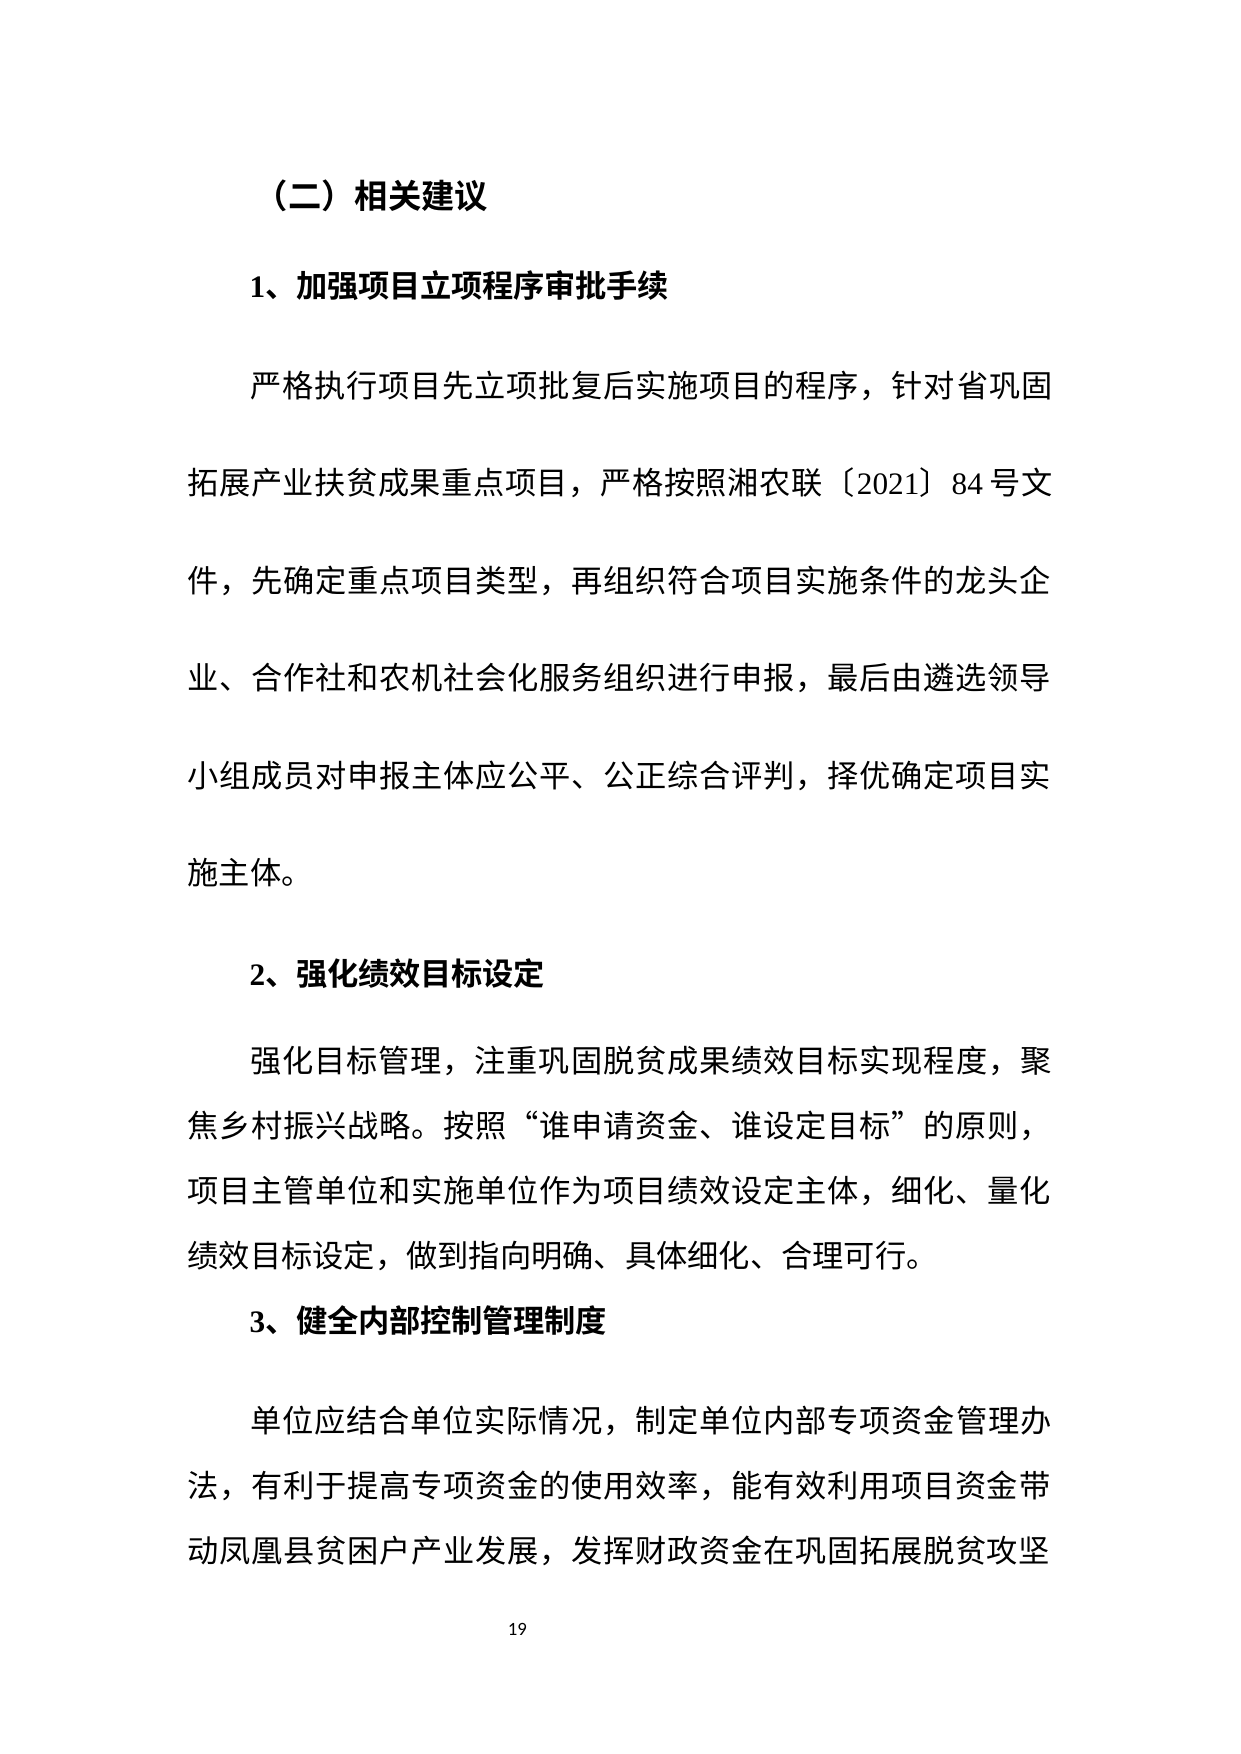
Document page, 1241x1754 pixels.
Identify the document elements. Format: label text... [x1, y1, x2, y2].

subtitle （二）相关建议 [187, 162, 1053, 227]
text 1、加强项目立项程序审批手续 [187, 251, 1053, 316]
text 强化目标管理，注重巩固脱贫成果绩效目标实现程度，聚焦乡村振兴战略。按照“谁申请资金、谁设定目标”的原则，项目主管单位和实施单位作为项目绩效设定主体，细化、量化绩效目标设定，做到指向明确、具体细化、合理可行。 [187, 1026, 1053, 1286]
text 3、健全内部控制管理制度 [187, 1286, 1053, 1351]
text 2、强化绩效目标设定 [187, 939, 1053, 1004]
text 严格执行项目先立项批复后实施项目的程序，针对省巩固拓展产业扶贫成果重点项目，严格按照湘农联〔2021〕84号文件，先确定重点项目类型，再组织符合项目实施条件的龙头企业、合作社和农机社会化服务组织进行申报，最后由遴选领导小组成员对申报主体应公平、公正综合评判，择优确定项目实施主体。 [187, 351, 1053, 904]
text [187, 1386, 1053, 1581]
